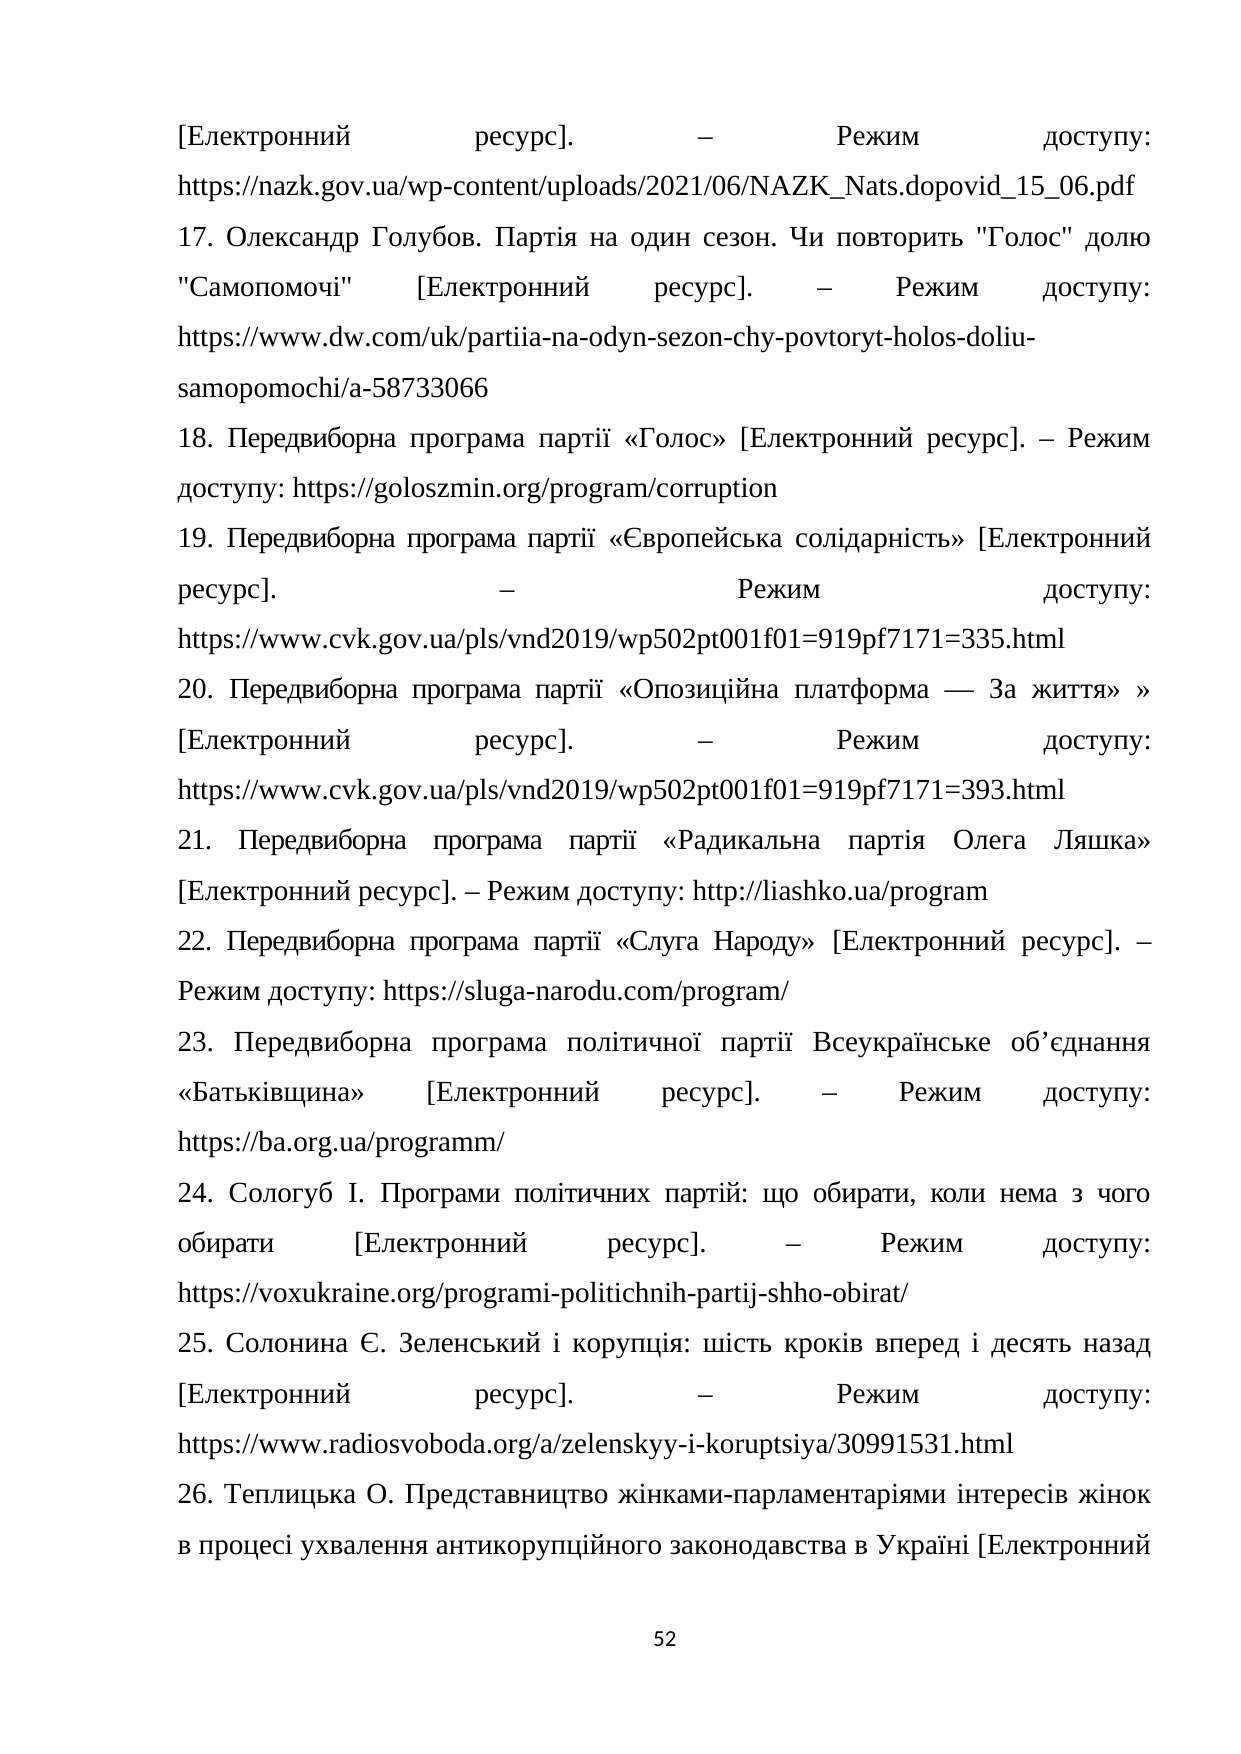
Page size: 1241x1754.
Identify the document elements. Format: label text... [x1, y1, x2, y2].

text 20. Передвиборна програма партії «Опозиційна платформа — За життя» » [Електронний ресурс]. – Режим доступу: https://www.cvk.gov.ua/pls/vnd2019/wp502pt001f01=919pf7171=393.html [177, 672, 1152, 806]
text 21. Передвиборна програма партії «Радикальна партія Олега Ляшка» [Електронний ресурс]. – Режим доступу: http://liashko.ua/program [177, 822, 1152, 906]
text 22. Передвиборна програма партії «Слуга Народу» [Електронний ресурс]. – Режим доступу: https://sluga-narodu.com/program/ [177, 923, 1152, 1007]
text 19. Передвиборна програма партії «Європейська солідарність» [Електронний ресурс]. – Режим доступу: https://www.cvk.gov.ua/pls/vnd2019/wp502pt001f01=919pf7171=335.html [177, 521, 1152, 655]
text 24. Сологуб І. Програми політичних партій: що обирати, коли нема з чого обирати [Електронний ресурс]. – Режим доступу: https://voxukraine.org/programi-politichnih-partij-shho-obirat/ [177, 1175, 1152, 1309]
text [177, 1477, 1152, 1560]
text 23. Передвиборна програма політичної партії Всеукраїнське об’єднання «Батьківщина» [Електронний ресурс]. – Режим доступу: https://ba.org.ua/programm/ [177, 1024, 1152, 1158]
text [177, 118, 1152, 202]
text 25. Солонина Є. Зеленський і корупція: шість кроків вперед і десять назад [Електронний ресурс]. – Режим доступу: https://www.radiosvoboda.org/a/zelenskyy-i-koruptsiya/30991531.html [177, 1326, 1152, 1460]
text 18. Передвиборна програма партії «Голос» [Електронний ресурс]. – Режим доступу: https://goloszmin.org/program/corruption [177, 420, 1152, 504]
text 17. Олександр Голубов. Партія на один сезон. Чи повторить "Голос" долю "Самопомочі" [Електронний ресурс]. – Режим доступу: https://www.dw.com/uk/partiia-na-odyn-sezon-chy-povtoryt-holos-doliu-samopomochi/a-58733066 [177, 219, 1152, 403]
